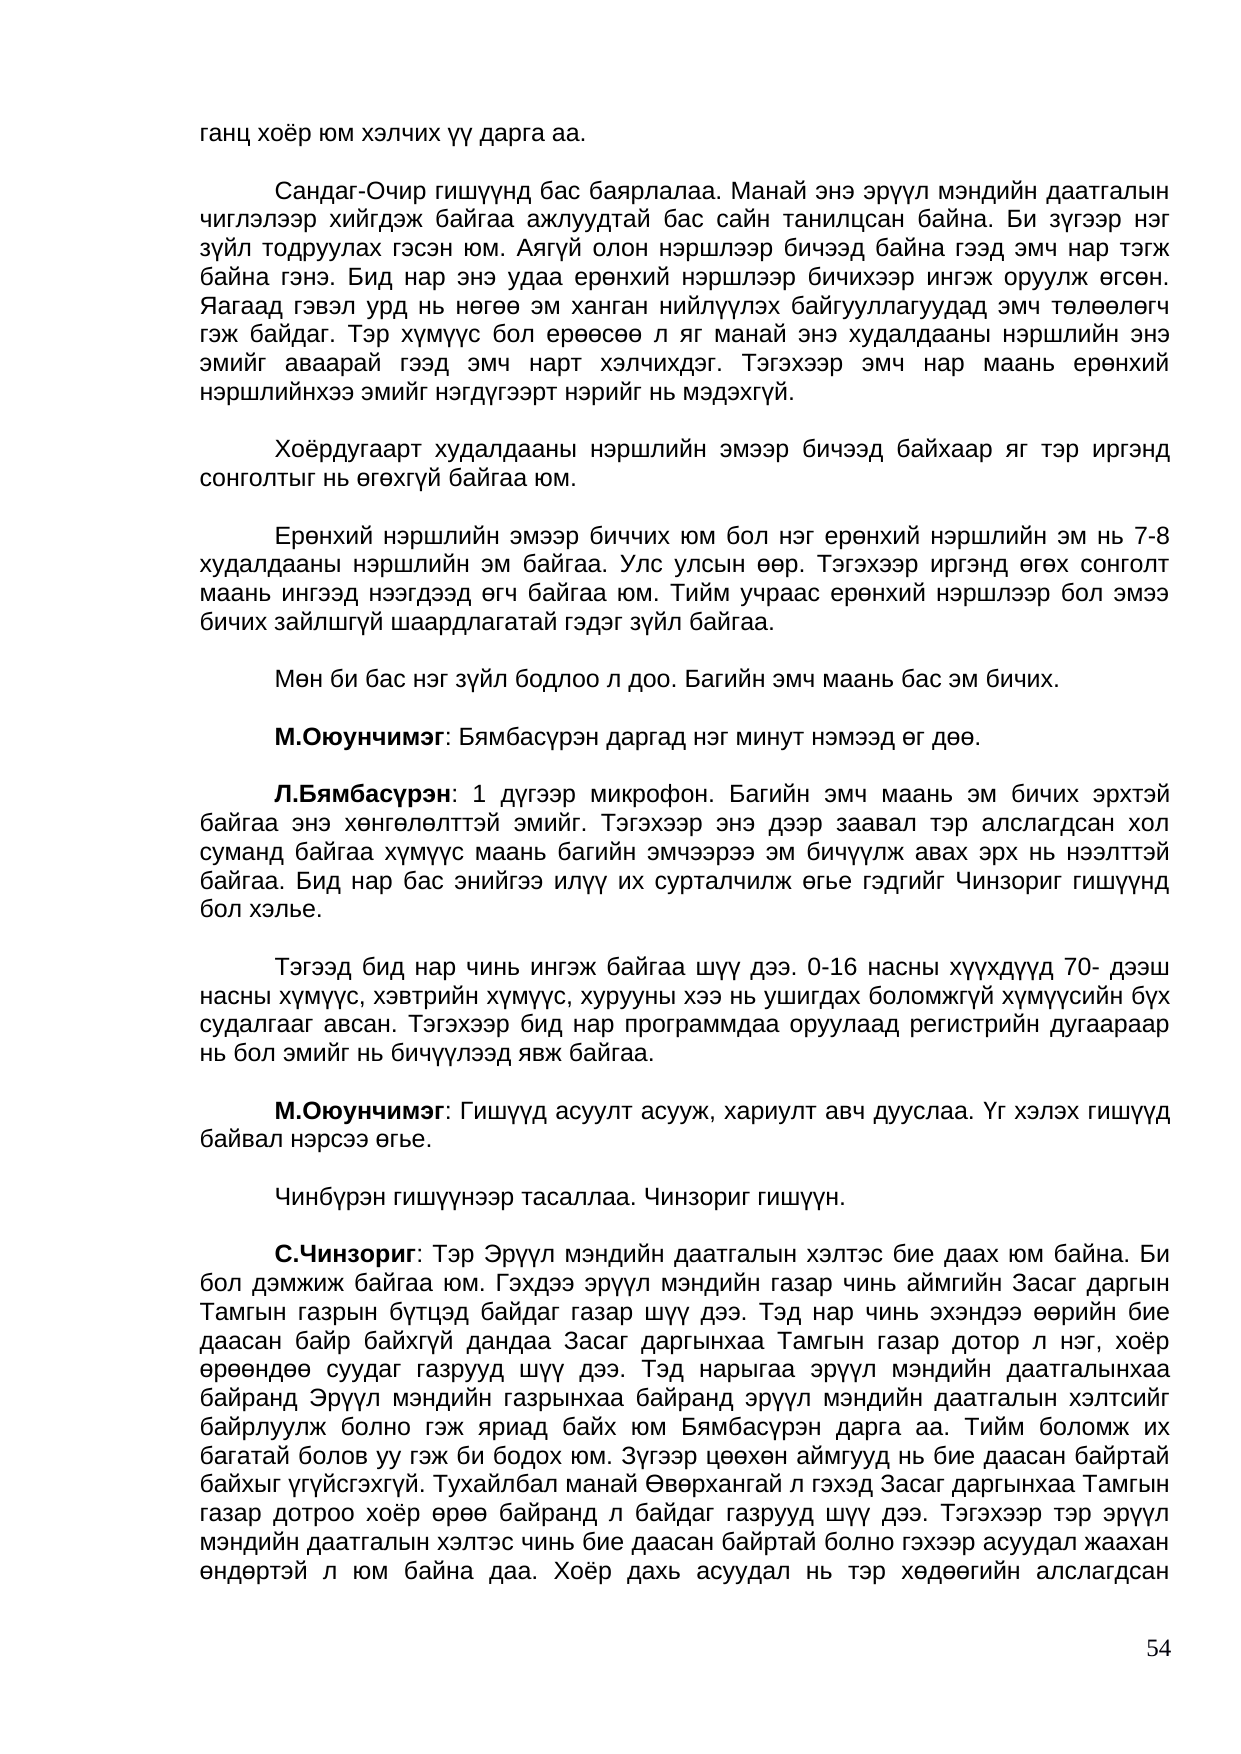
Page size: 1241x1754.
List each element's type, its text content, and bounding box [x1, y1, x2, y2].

text Л.Бямбасүрэн: 1 дүгээр микрофон. Багийн эмч маань эм бичих эрхтэй байгаа энэ хөнгөлөлттэй эмийг. Тэгэхээр энэ дээр заавал тэр алслагдсан хол суманд байгаа хүмүүс маань багийн эмчээрээ эм бичүүлж авах эрх нь нээлттэй байгаа. Бид нар бас энийгээ илүү их сурталчилж өгье гэдгийг Чинзориг гишүүнд бол хэлье. [199, 779, 1171, 923]
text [199, 118, 1171, 147]
text М.Оюунчимэг: Бямбасүрэн даргад нэг минут нэмээд өг дөө. [199, 722, 1171, 751]
text Мөн би бас нэг зүйл бодлоо л доо. Багийн эмч маань бас эм бичих. [199, 664, 1171, 693]
text Чинбүрэн гишүүнээр тасаллаа. Чинзориг гишүүн. [199, 1182, 1171, 1211]
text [199, 1239, 1171, 1584]
text Тэгээд бид нар чинь ингэж байгаа шүү дээ. 0-16 насны хүүхдүүд 70- дээш насны хүмүүс, хэвтрийн хүмүүс, хурууны хээ нь ушигдах боломжгүй хүмүүсийн бүх судалгааг авсан. Тэгэхээр бид нар программдаа оруулаад регистрийн дугаараар нь бол эмийг нь бичүүлээд явж байгаа. [199, 952, 1171, 1067]
text Хоёрдугаарт худалдааны нэршлийн эмээр бичээд байхаар яг тэр иргэнд сонголтыг нь өгөхгүй байгаа юм. [199, 434, 1171, 492]
text Ерөнхий нэршлийн эмээр биччих юм бол нэг ерөнхий нэршлийн эм нь 7-8 худалдааны нэршлийн эм байгаа. Улс улсын өөр. Тэгэхээр иргэнд өгөх сонголт маань ингээд нээгдээд өгч байгаа юм. Тийм учраас ерөнхий нэршлээр бол эмээ бичих зайлшгүй шаардлагатай гэдэг зүйл байгаа. [199, 521, 1171, 636]
text Сандаг-Очир гишүүнд бас баярлалаа. Манай энэ эрүүл мэндийн даатгалын чиглэлээр хийгдэж байгаа ажлуудтай бас сайн танилцсан байна. Би зүгээр нэг зүйл тодруулах гэсэн юм. Аягүй олон нэршлээр бичээд байна гээд эмч нар тэгж байна гэнэ. Бид нар энэ удаа ерөнхий нэршлээр бичихээр ингэж оруулж өгсөн. Яагаад гэвэл урд нь нөгөө эм ханган нийлүүлэх байгууллагуудад эмч төлөөлөгч гэж байдаг. Тэр хүмүүс бол ерөөсөө л яг манай энэ худалдааны нэршлийн энэ эмийг аваарай гээд эмч нарт хэлчихдэг. Тэгэхээр эмч нар маань ерөнхий нэршлийнхээ эмийг нэгдүгээрт нэрийг нь мэдэхгүй. [199, 176, 1171, 406]
text М.Оюунчимэг: Гишүүд асуулт асууж, хариулт авч дууслаа. Үг хэлэх гишүүд байвал нэрсээ өгье. [199, 1096, 1171, 1153]
